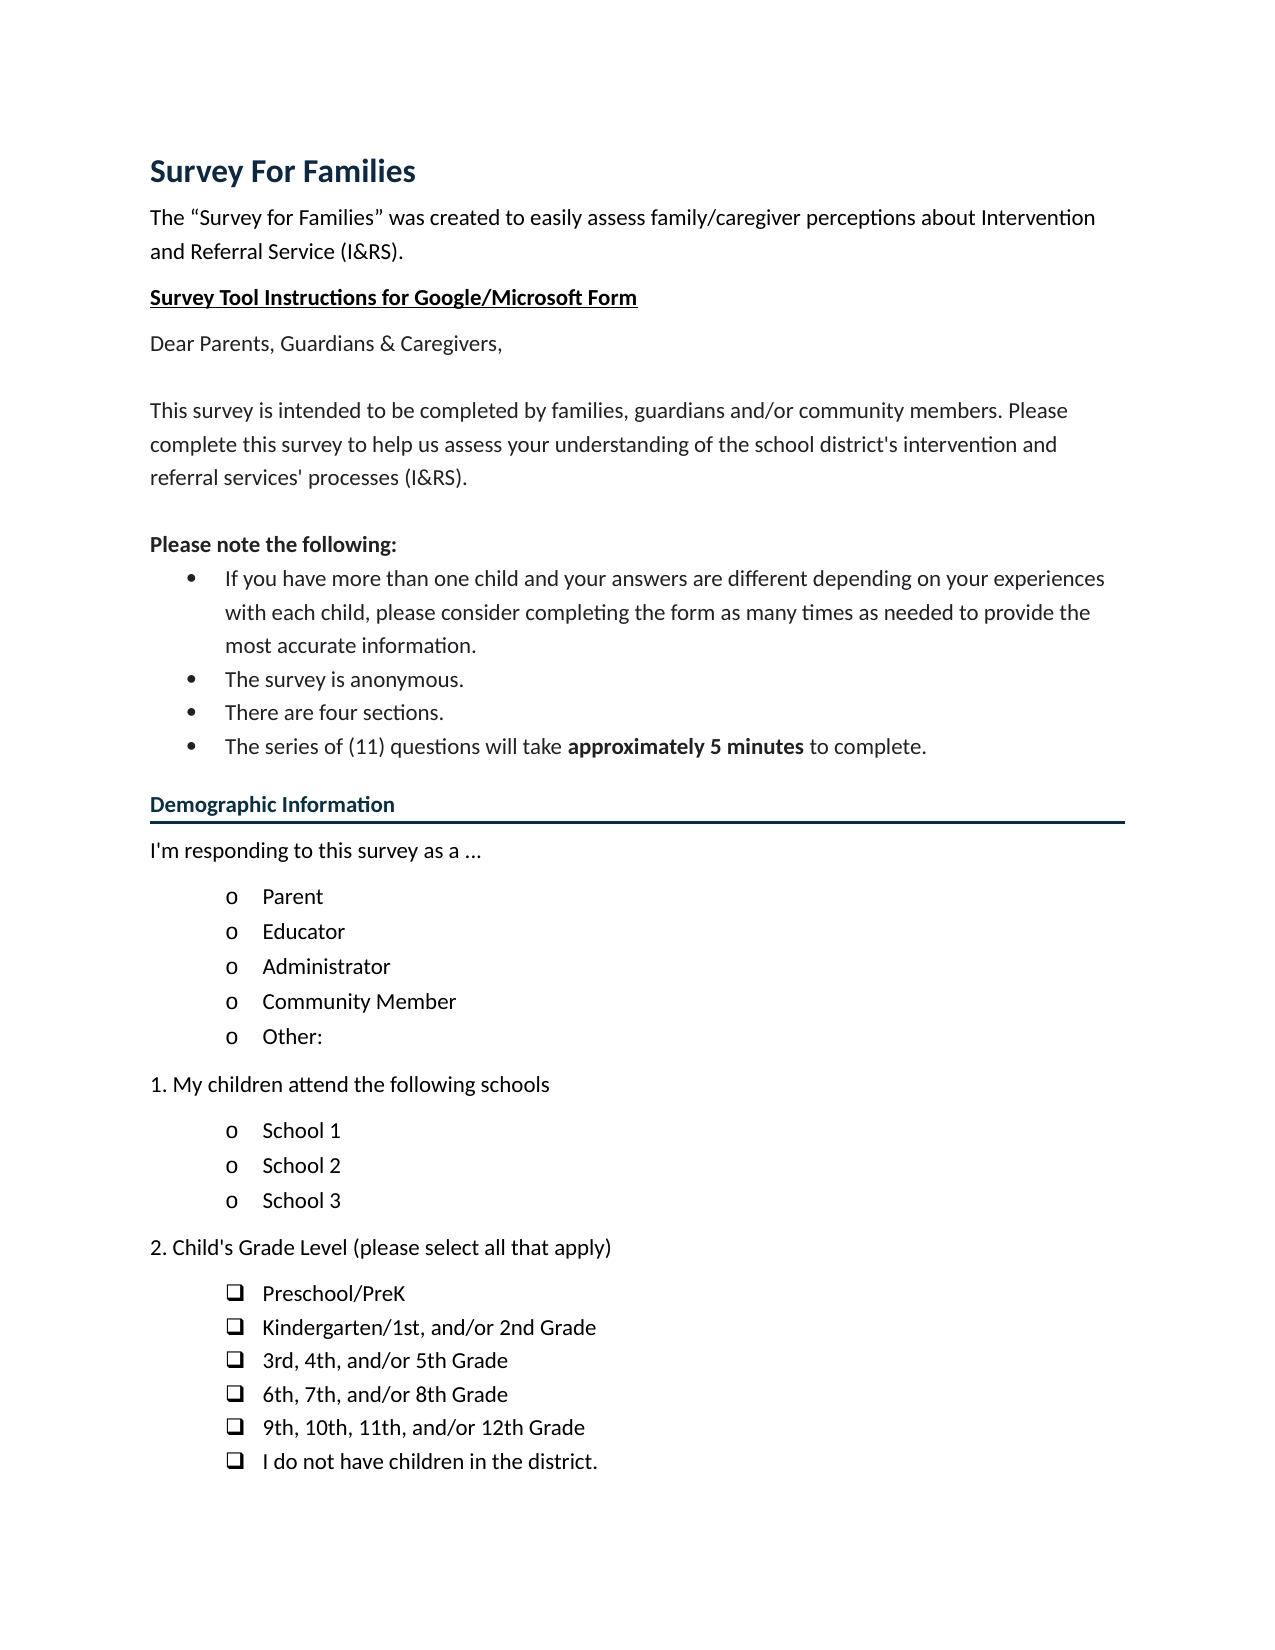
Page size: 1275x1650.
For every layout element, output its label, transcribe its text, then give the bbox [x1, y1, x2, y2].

list There are four sections. [187, 698, 1125, 726]
list Educator [225, 917, 1125, 946]
list If you have more than one child and your answers are different depending on your experiences with each child, please consider completing the form as many times as needed to provide the most accurate information. [187, 564, 1125, 659]
text I'm responding to this survey as a ... [150, 836, 1125, 864]
text 2. Child's Grade Level (please select all that apply) [150, 1233, 1125, 1261]
list Administrator [225, 952, 1125, 981]
text Survey Tool Instructions for Google/Microsoft Form [150, 283, 1125, 311]
text 1. My children attend the following schools [150, 1070, 1125, 1098]
text The “Survey for Families” was created to easily assess family/caregiver perceptions about Intervention and Referral Service (I&RS). [150, 203, 1125, 265]
list School 3 [225, 1186, 1125, 1215]
text Please note the following: [150, 531, 1125, 559]
list Kindergarten/1st, and/or 2nd Grade [225, 1313, 1125, 1341]
list Preschool/PreK [225, 1279, 1125, 1307]
list School 2 [225, 1151, 1125, 1180]
text This survey is intended to be completed by families, guardians and/or community members. Please complete this survey to help us assess your understanding of the school district's intervention and referral services' processes (I&RS). [150, 396, 1125, 492]
list 3rd, 4th, and/or 5th Grade [225, 1346, 1125, 1374]
list Community Member [225, 987, 1125, 1016]
list The series of (11) questions will take approximately 5 minutes to complete. [187, 732, 1125, 760]
subtitle Survey For Families [150, 150, 1125, 191]
list 6th, 7th, and/or 8th Grade [225, 1380, 1125, 1408]
list School 1 [225, 1116, 1125, 1145]
list Other: [225, 1022, 1125, 1051]
text Dear Parents, Guardians & Caregivers, [150, 329, 1125, 357]
list I do not have children in the district. [225, 1447, 1125, 1475]
list Parent [225, 882, 1125, 911]
subtitle Demographic Information [150, 790, 1125, 821]
list The survey is anonymous. [187, 665, 1125, 693]
list 9th, 10th, 11th, and/or 12th Grade [225, 1413, 1125, 1441]
